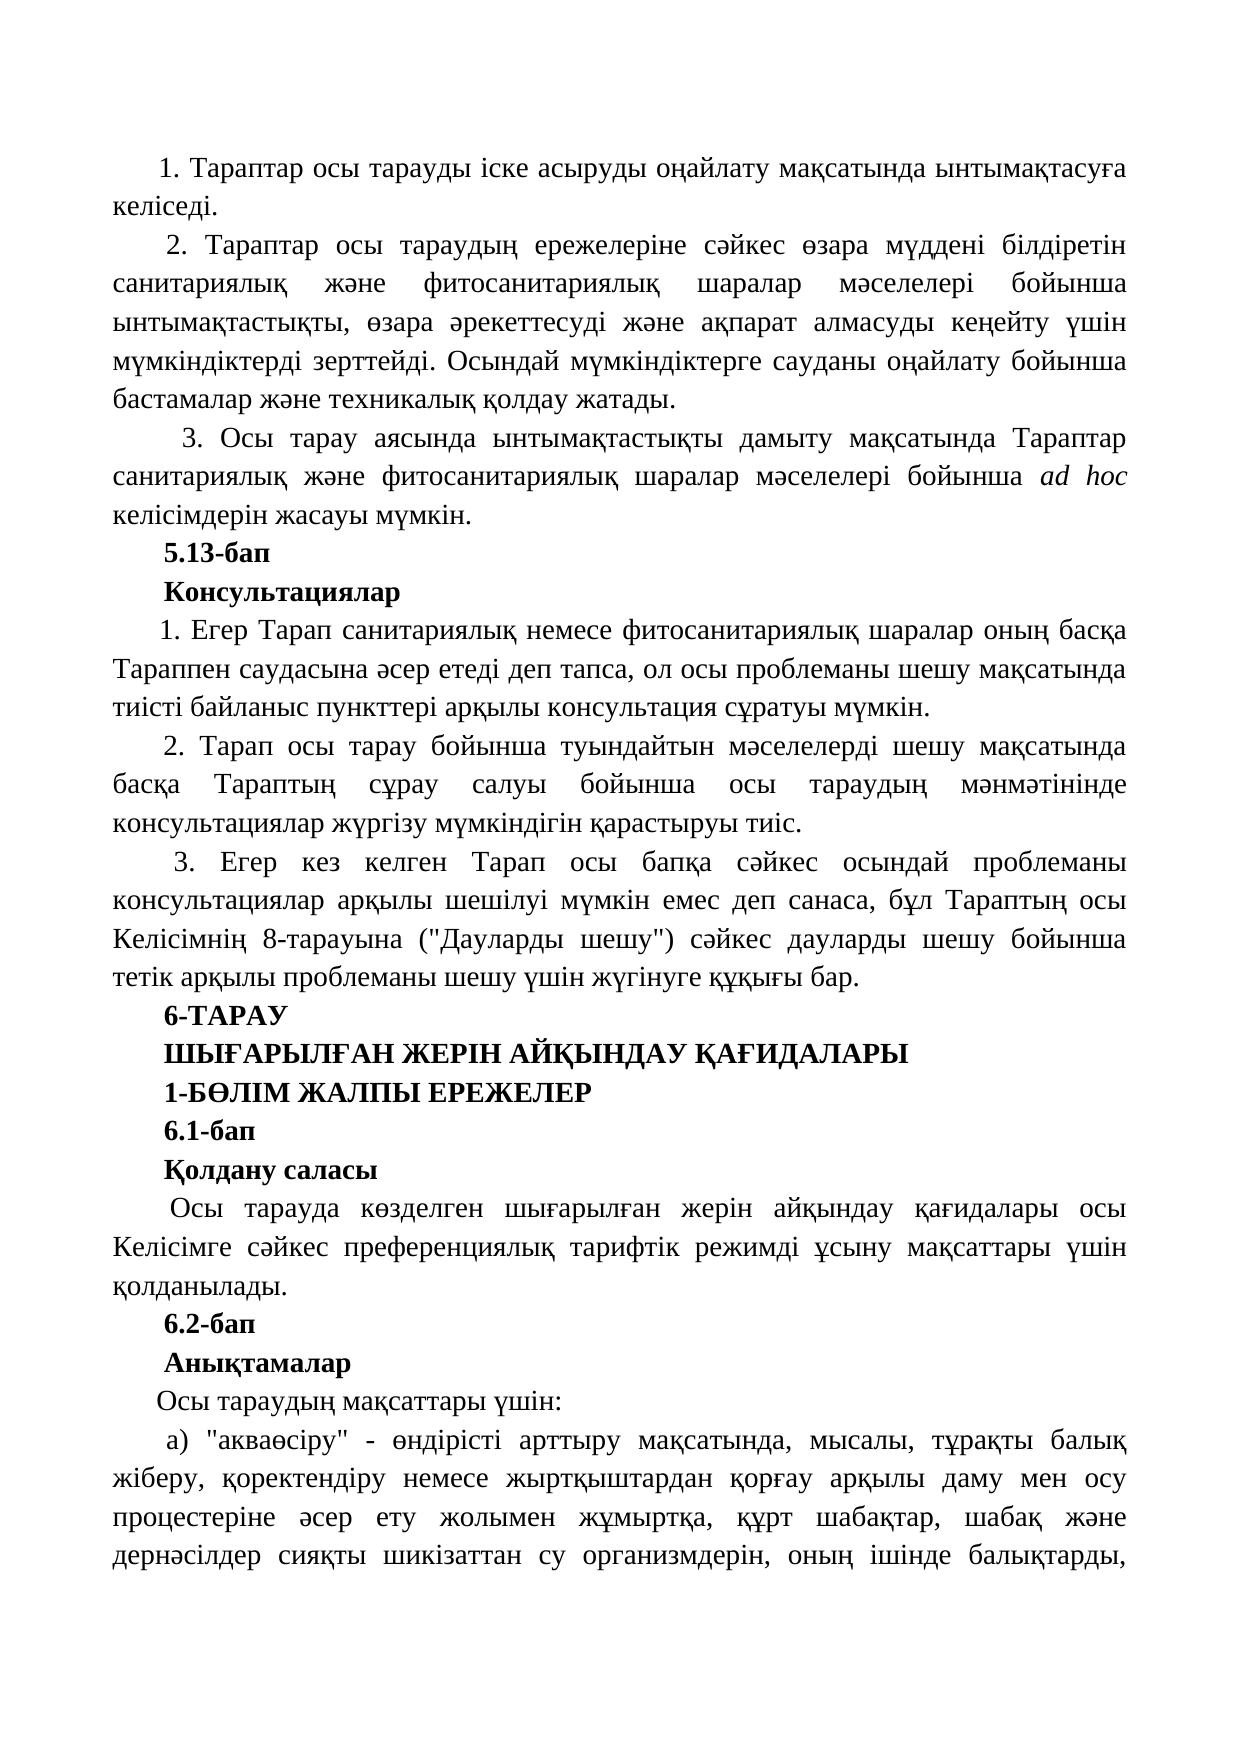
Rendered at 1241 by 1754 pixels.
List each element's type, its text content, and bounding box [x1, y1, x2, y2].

text 2. Тарап осы тарау бойынша туындайтын мәселелерді шешу мақсатында басқа Тараптың сұрау салуы бойынша осы тараудың мәнмәтінінде консультациялар жүргізу мүмкіндігін қарастыруы тиіс. [112, 728, 1128, 839]
text 6.2-бап [112, 1306, 1128, 1340]
text ШЫҒАРЫЛҒАН ЖЕРІН АЙҚЫНДАУ ҚАҒИДАЛАРЫ [112, 1036, 1128, 1070]
text 2. Тараптар осы тараудың ережелеріне сәйкес өзара мүддені білдіретін санитариялық және фитосанитариялық шаралар мәселелері бойынша ынтымақтастықты, өзара әрекеттесуді және ақпарат алмасуды кеңейту үшін мүмкіндіктерді зерттейді. Осындай мүмкіндіктерге сауданы оңайлату бойынша бастамалар және техникалық қолдау жатады. [112, 227, 1128, 415]
text Қолдану саласы [112, 1152, 1128, 1186]
text 1-БӨЛІМ ЖАЛПЫ ЕРЕЖЕЛЕР [112, 1075, 1128, 1108]
text 1. Тараптар осы тарауды іске асыруды оңайлату мақсатында ынтымақтасуға келіседі. [112, 150, 1128, 222]
text 6-ТАРАУ [112, 998, 1128, 1031]
text Анықтамалар [112, 1345, 1128, 1378]
text Осы тарауда көзделген шығарылған жерін айқындау қағидалары осы Келісімге сәйкес преференциялық тарифтік режимді ұсыну мақсаттары үшін қолданылады. [112, 1191, 1128, 1301]
text 6.1-бап [112, 1113, 1128, 1147]
text 5.13-бап [112, 535, 1128, 569]
text Консультациялар [112, 574, 1128, 607]
text 1. Егер Тарап санитариялық немесе фитосанитариялық шаралар оның басқа Тараппен саудасына әсер етеді деп тапса, ол осы проблеманы шешу мақсатында тиісті байланыс пункттері арқылы консультация сұратуы мүмкін. [112, 612, 1128, 723]
text 3. Егер кез келген Тарап осы бапқа сәйкес осындай проблеманы консультациялар арқылы шешілуі мүмкін емес деп санаса, бұл Тараптың осы Келісімнің 8-тарауына ("Дауларды шешу") сәйкес дауларды шешу бойынша тетік арқылы проблеманы шешу үшін жүгінуге құқығы бар. [112, 844, 1128, 993]
text 3. Осы тарау аясында ынтымақтастықты дамыту мақсатында Тараптар санитариялық және фитосанитариялық шаралар мәселелері бойынша ad hoc келісімдерін жасауы мүмкін. [112, 420, 1128, 530]
text Осы тараудың мақсаттары үшін: [112, 1383, 1128, 1417]
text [112, 1422, 1128, 1571]
